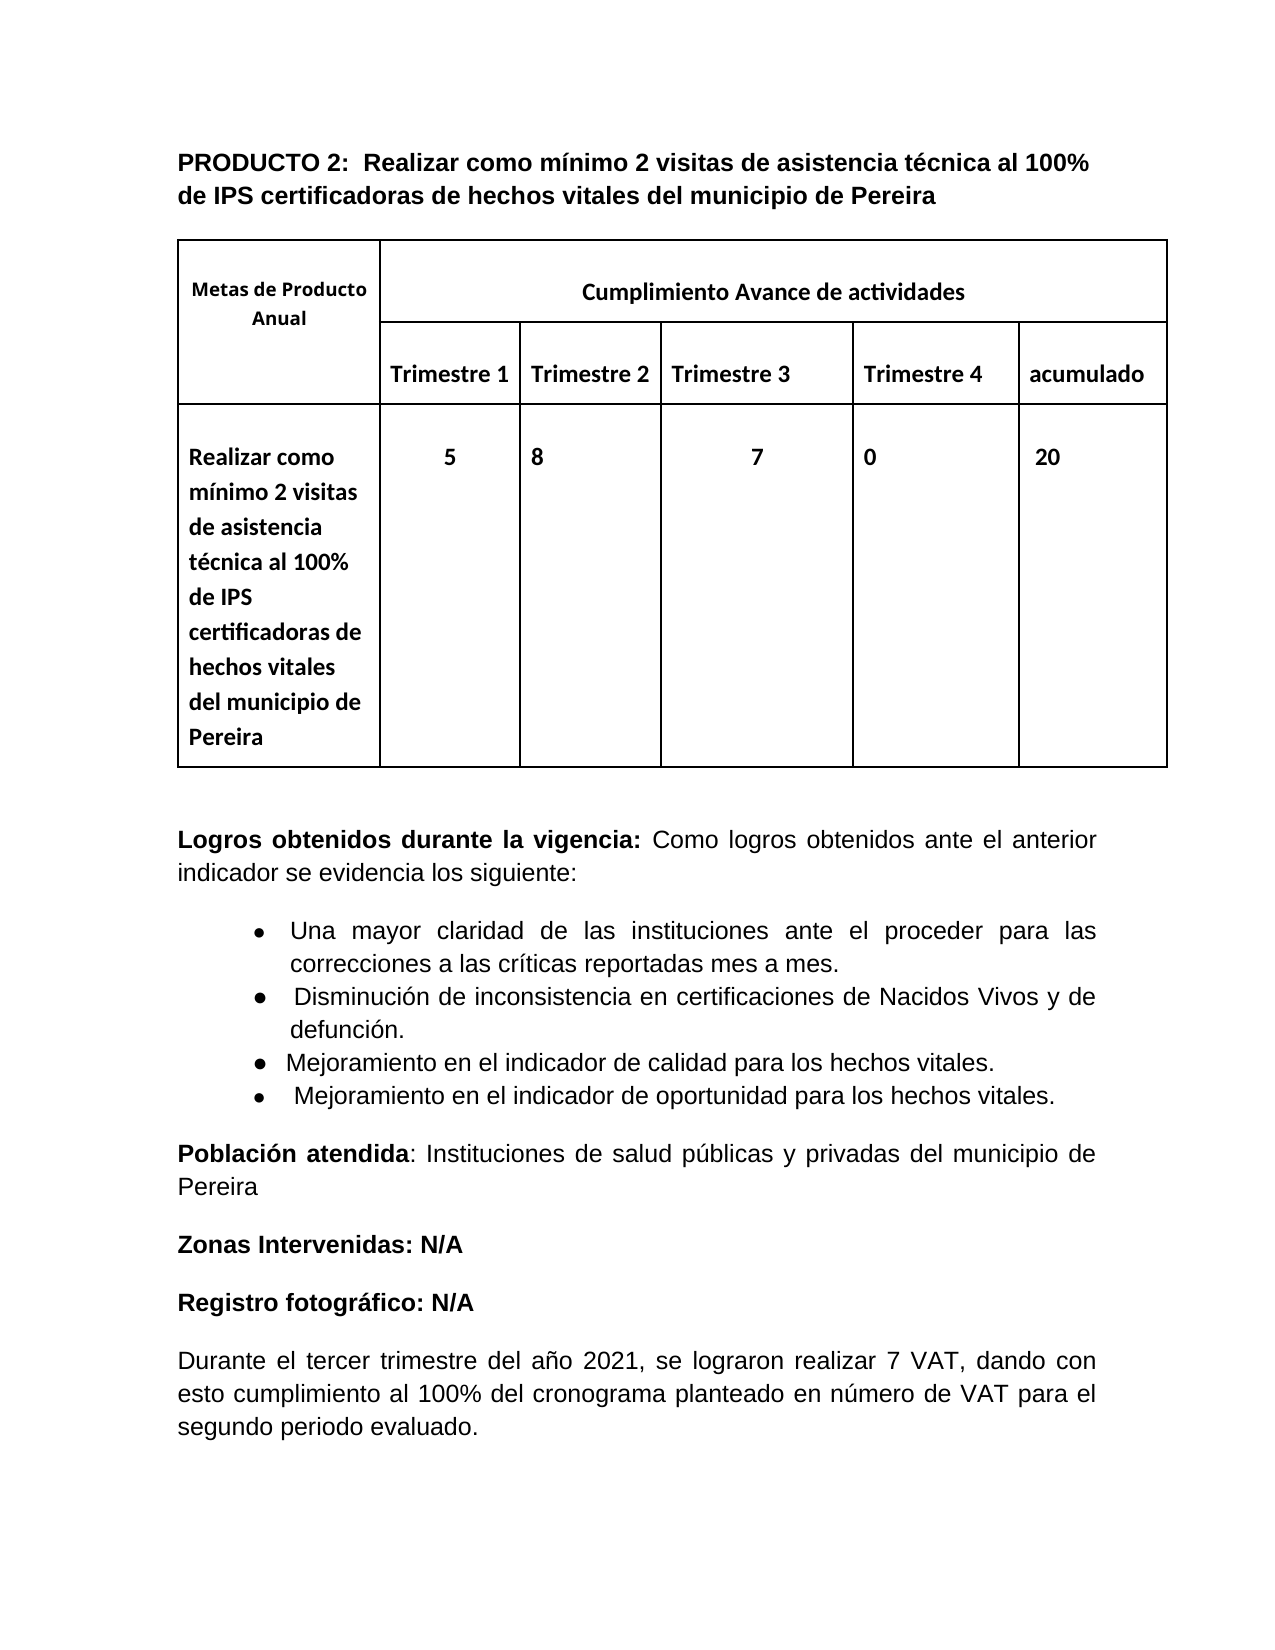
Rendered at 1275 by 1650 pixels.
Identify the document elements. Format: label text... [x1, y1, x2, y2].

text ● Disminución de inconsistencia en certificaciones de Nacidos Vivos y de defunción. [252, 982, 1098, 1044]
table_cell 8 [521, 405, 660, 766]
table_cell 20 [1020, 405, 1166, 766]
text Población atendida: Instituciones de salud públicas y privadas del municipio de Pereira [177, 1139, 1098, 1201]
text Logros obtenidos durante la vigencia: Como logros obtenidos ante el anterior indicador se evidencia los siguiente: [177, 825, 1098, 887]
text ● Mejoramiento en el indicador de calidad para los hechos vitales. [252, 1048, 1098, 1077]
table_cell Trimestre 2 [521, 323, 660, 403]
table_cell 5 [381, 405, 519, 766]
text Durante el tercer trimestre del año 2021, se lograron realizar 7 VAT, dando con esto cumplimiento al 100% del cronograma planteado en número de VAT para el segundo periodo evaluado. [177, 1346, 1098, 1441]
table_cell 0 [854, 405, 1018, 766]
table_cell Trimestre 4 [854, 323, 1018, 403]
table_cell Trimestre 1 [381, 323, 519, 403]
table_cell 7 [662, 405, 852, 766]
table_header Metas de Producto Anual [179, 241, 379, 403]
text Zonas Intervenidas: N/A [177, 1230, 1098, 1259]
table_cell Trimestre 3 [662, 323, 852, 403]
table_cell Realizar como mínimo 2 visitas de asistencia técnica al 100% de IPS certificadoras de hechos vitales del municipio de Pereira [179, 405, 379, 766]
table_header Cumplimiento Avance de actividades [381, 241, 1166, 321]
text Registro fotográfico: N/A [177, 1288, 1098, 1317]
text ● Mejoramiento en el indicador de oportunidad para los hechos vitales. [252, 1081, 1098, 1110]
table_cell acumulado [1020, 323, 1166, 403]
text ● Una mayor claridad de las instituciones ante el proceder para las correcciones a las críticas reportadas mes a mes. [252, 916, 1098, 978]
text PRODUCTO 2: Realizar como mínimo 2 visitas de asistencia técnica al 100% de IPS certificadoras de hechos vitales del municipio de Pereira [177, 148, 1098, 209]
